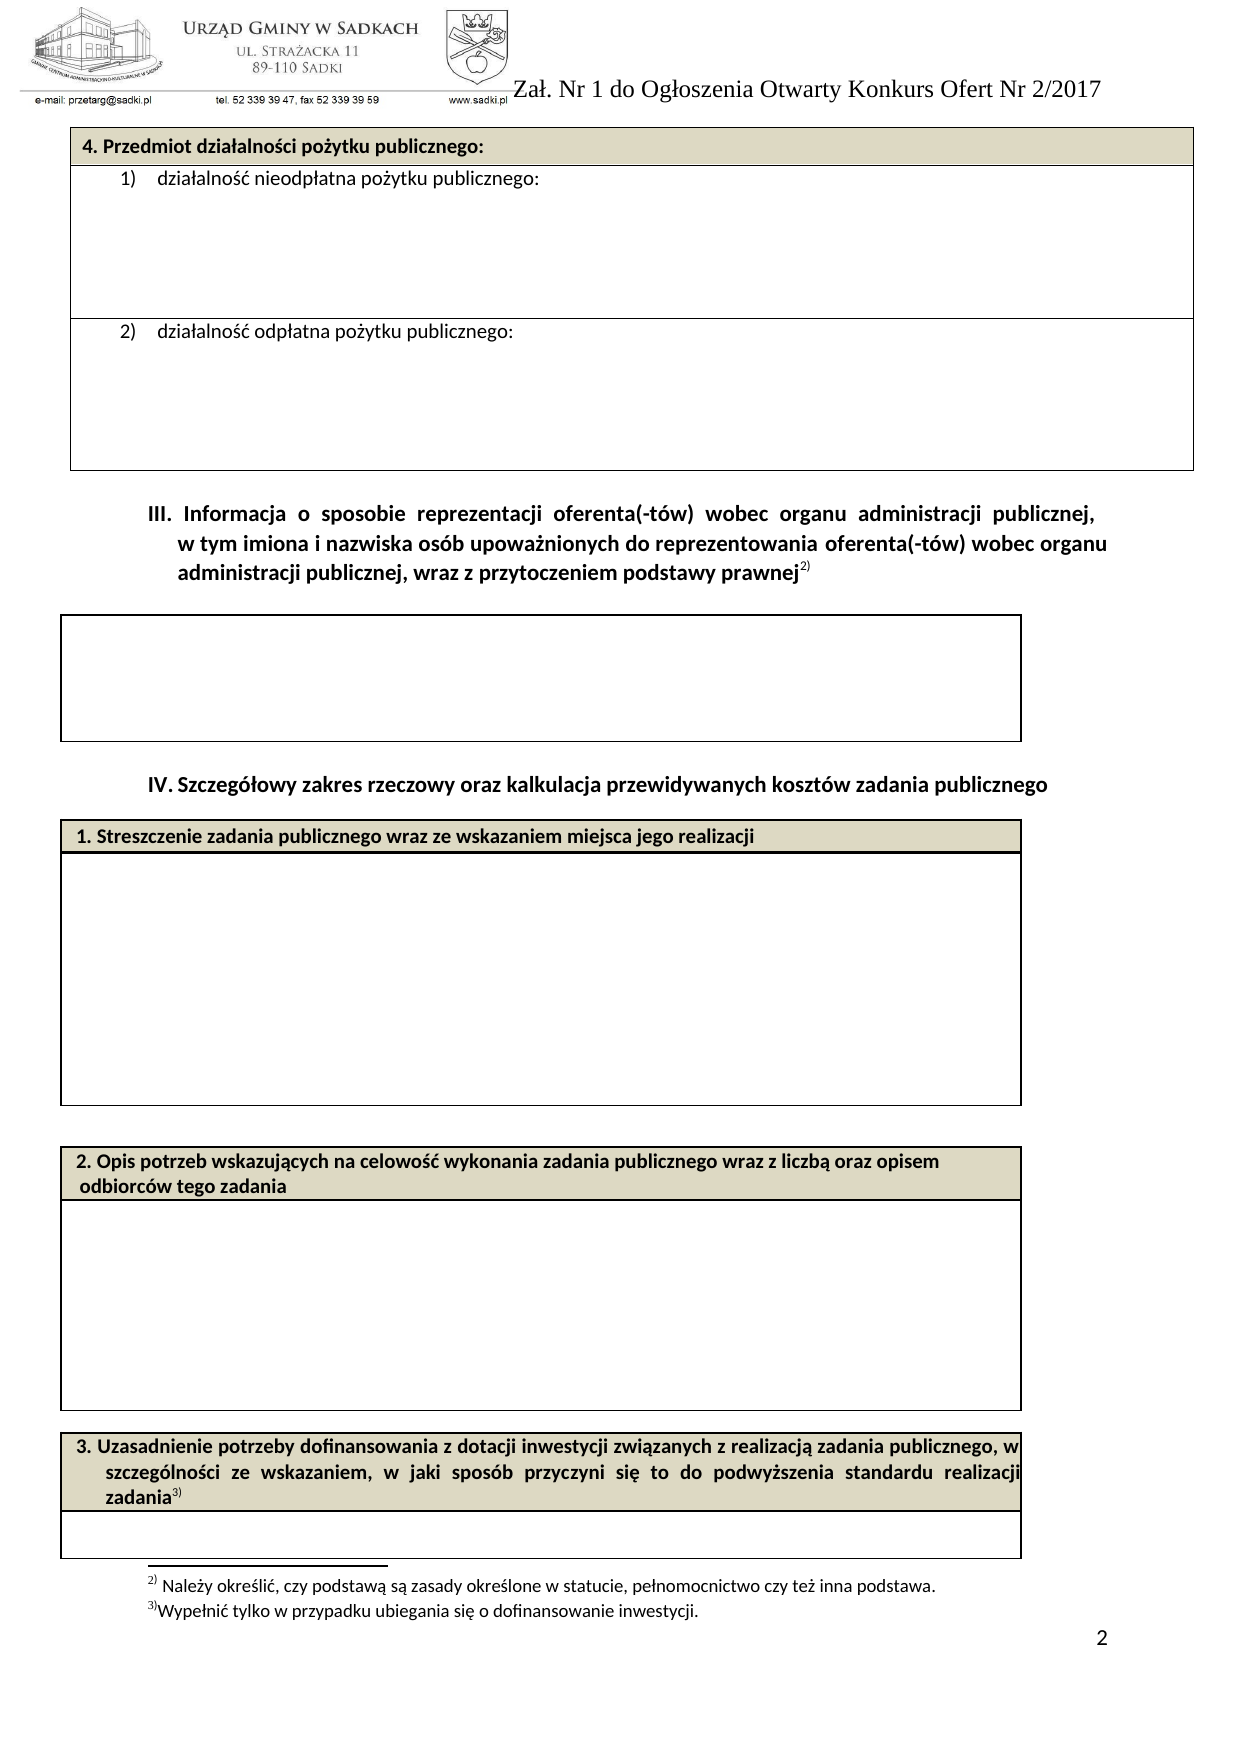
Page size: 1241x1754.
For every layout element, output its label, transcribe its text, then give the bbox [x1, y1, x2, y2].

text IV. Szczegółowy zakres rzeczowy oraz kalkulacja przewidywanych kosztów zadania publicznego [148, 770, 1107, 798]
table_header 3. Uzasadnienie potrzeby dofinansowania z dotacji inwestycji związanych z realizacją zadania publicznego, w szczególności ze wskazaniem, w jaki sposób przyczyni się to do podwyższenia standardu realizacji zadania) [62, 1434, 1020, 1510]
table_cell działalność nieodpłatna pożytku publicznego: [71, 166, 1193, 317]
table_header 1. Streszczenie zadania publicznego wraz ze wskazaniem miejsca jego realizacji [62, 821, 1020, 851]
table_header 2. Opis potrzeb wskazujących na celowość wykonania zadania publicznego wraz z liczbą oraz opisem odbiorców tego zadania [62, 1148, 1020, 1199]
picture [516, 83, 525, 96]
table_cell działalność odpłatna pożytku publicznego: [71, 319, 1193, 470]
table_header [62, 616, 1020, 741]
table_cell [62, 854, 1020, 1104]
picture [19, 7, 525, 109]
text III. Informacja o sposobie reprezentacji oferenta(-tów) wobec organu administracji publicznej, w tym imiona i nazwiska osób upoważnionych do reprezentowania oferenta(-tów) wobec organu administracji publicznej, wraz z przytoczeniem podstawy prawnej) [148, 499, 1107, 586]
table_cell [62, 1201, 1020, 1410]
table_cell 4. Przedmiot działalności pożytku publicznego: [71, 128, 1193, 164]
table_cell [62, 1512, 1020, 1558]
